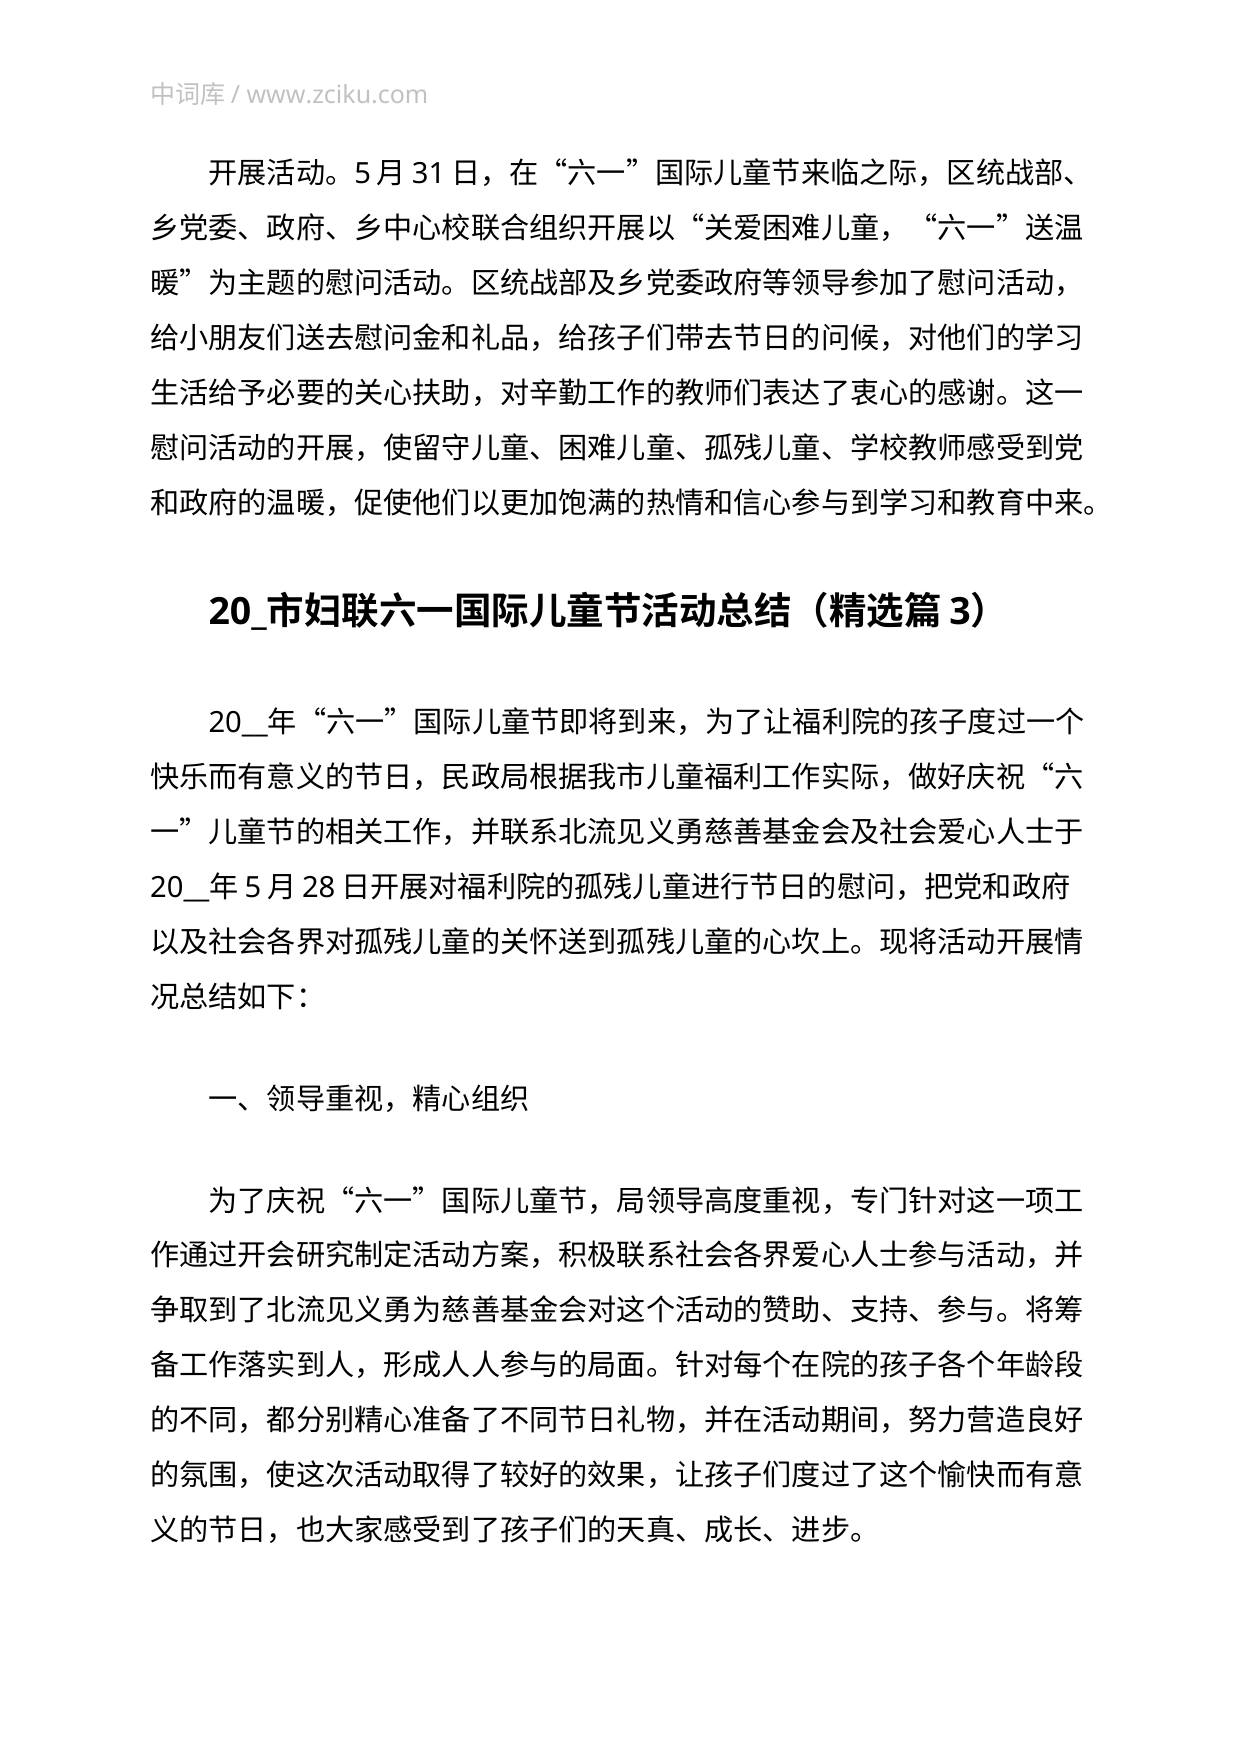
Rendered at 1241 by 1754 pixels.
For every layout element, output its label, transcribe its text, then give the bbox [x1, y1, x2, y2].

text 开展活动。5月31日，在“六一”国际儿童节来临之际，区统战部、乡党委、政府、乡中心校联合组织开展以“关爱困难儿童，“六一”送温暖”为主题的慰问活动。区统战部及乡党委政府等领导参加了慰问活动，给小朋友们送去慰问金和礼品，给孩子们带去节日的问候，对他们的学习生活给予必要的关心扶助，对辛勤工作的教师们表达了衷心的感谢。这一慰问活动的开展，使留守儿童、困难儿童、孤残儿童、学校教师感受到党和政府的温暖，促使他们以更加饱满的热情和信心参与到学习和教育中来。 [150, 150, 1090, 522]
text 为了庆祝“六一”国际儿童节，局领导高度重视，专门针对这一项工作通过开会研究制定活动方案，积极联系社会各界爱心人士参与活动，并争取到了北流见义勇为慈善基金会对这个活动的赞助、支持、参与。将筹备工作落实到人，形成人人参与的局面。针对每个在院的孩子各个年龄段的不同，都分别精心准备了不同节日礼物，并在活动期间，努力营造良好的氛围，使这次活动取得了较好的效果，让孩子们度过了这个愉快而有意义的节日，也大家感受到了孩子们的天真、成长、进步。 [150, 1177, 1090, 1549]
text 20_市妇联六一国际儿童节活动总结（精选篇3） [150, 581, 1090, 636]
text 20__年“六一”国际儿童节即将到来，为了让福利院的孩子度过一个快乐而有意义的节日，民政局根据我市儿童福利工作实际，做好庆祝“六一”儿童节的相关工作，并联系北流见义勇慈善基金会及社会爱心人士于20__年5月28日开展对福利院的孤残儿童进行节日的慰问，把党和政府以及社会各界对孤残儿童的关怀送到孤残儿童的心坎上。现将活动开展情况总结如下： [150, 699, 1090, 1016]
text 一、领导重视，精心组织 [150, 1075, 1090, 1118]
